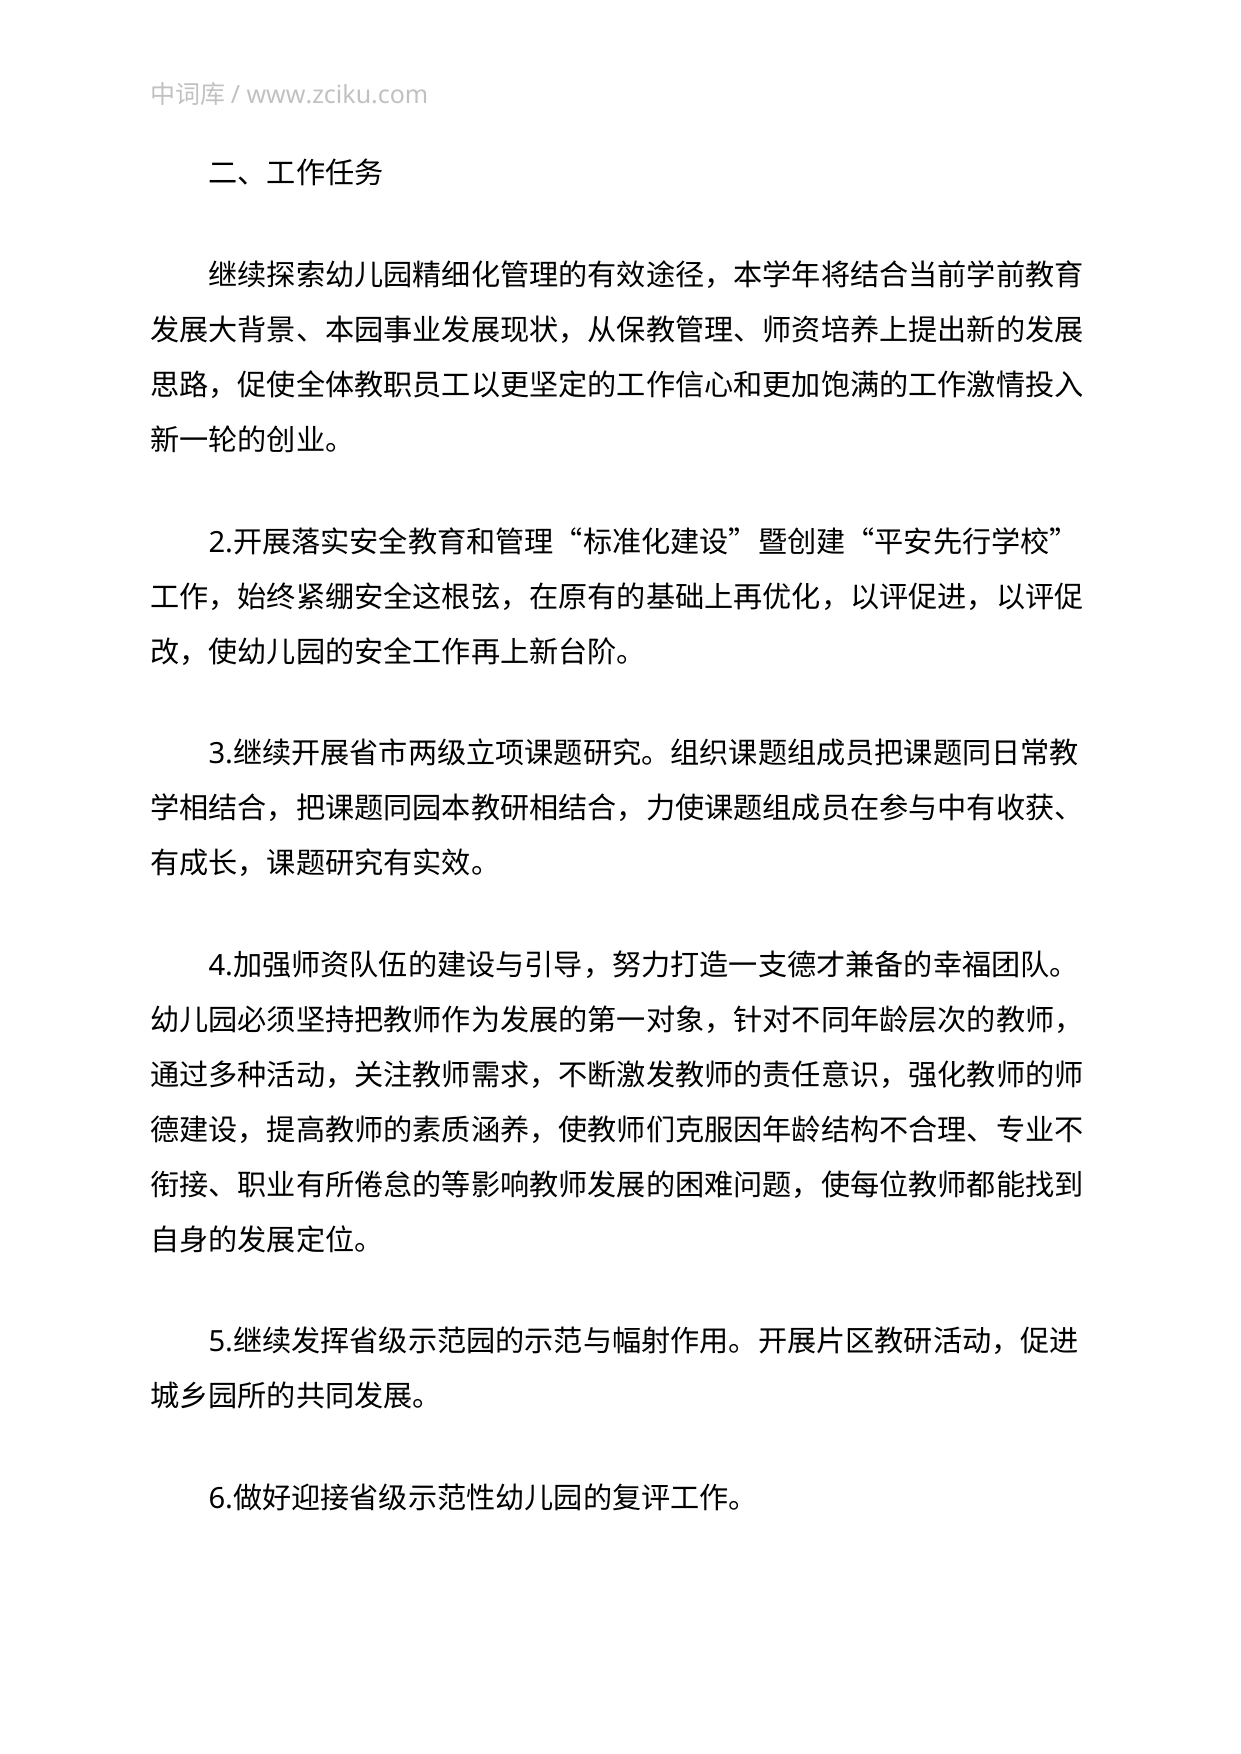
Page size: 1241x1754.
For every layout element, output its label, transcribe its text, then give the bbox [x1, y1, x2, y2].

text 二、工作任务 [150, 150, 1090, 192]
text 5.继续发挥省级示范园的示范与幅射作用。开展片区教研活动，促进城乡园所的共同发展。 [150, 1318, 1090, 1415]
text 继续探索幼儿园精细化管理的有效途径，本学年将结合当前学前教育发展大背景、本园事业发展现状，从保教管理、师资培养上提出新的发展思路，促使全体教职员工以更坚定的工作信心和更加饱满的工作激情投入新一轮的创业。 [150, 252, 1090, 459]
text 2.开展落实安全教育和管理“标准化建设”暨创建“平安先行学校”工作，始终紧绷安全这根弦，在原有的基础上再优化，以评促进，以评促改，使幼儿园的安全工作再上新台阶。 [150, 518, 1090, 670]
text 6.做好迎接省级示范性幼儿园的复评工作。 [150, 1475, 1090, 1517]
text 3.继续开展省市两级立项课题研究。组织课题组成员把课题同日常教学相结合，把课题同园本教研相结合，力使课题组成员在参与中有收获、有成长，课题研究有实效。 [150, 730, 1090, 882]
text 4.加强师资队伍的建设与引导，努力打造一支德才兼备的幸福团队。幼儿园必须坚持把教师作为发展的第一对象，针对不同年龄层次的教师，通过多种活动，关注教师需求，不断激发教师的责任意识，强化教师的师德建设，提高教师的素质涵养，使教师们克服因年龄结构不合理、专业不衔接、职业有所倦怠的等影响教师发展的困难问题，使每位教师都能找到自身的发展定位。 [150, 942, 1090, 1258]
